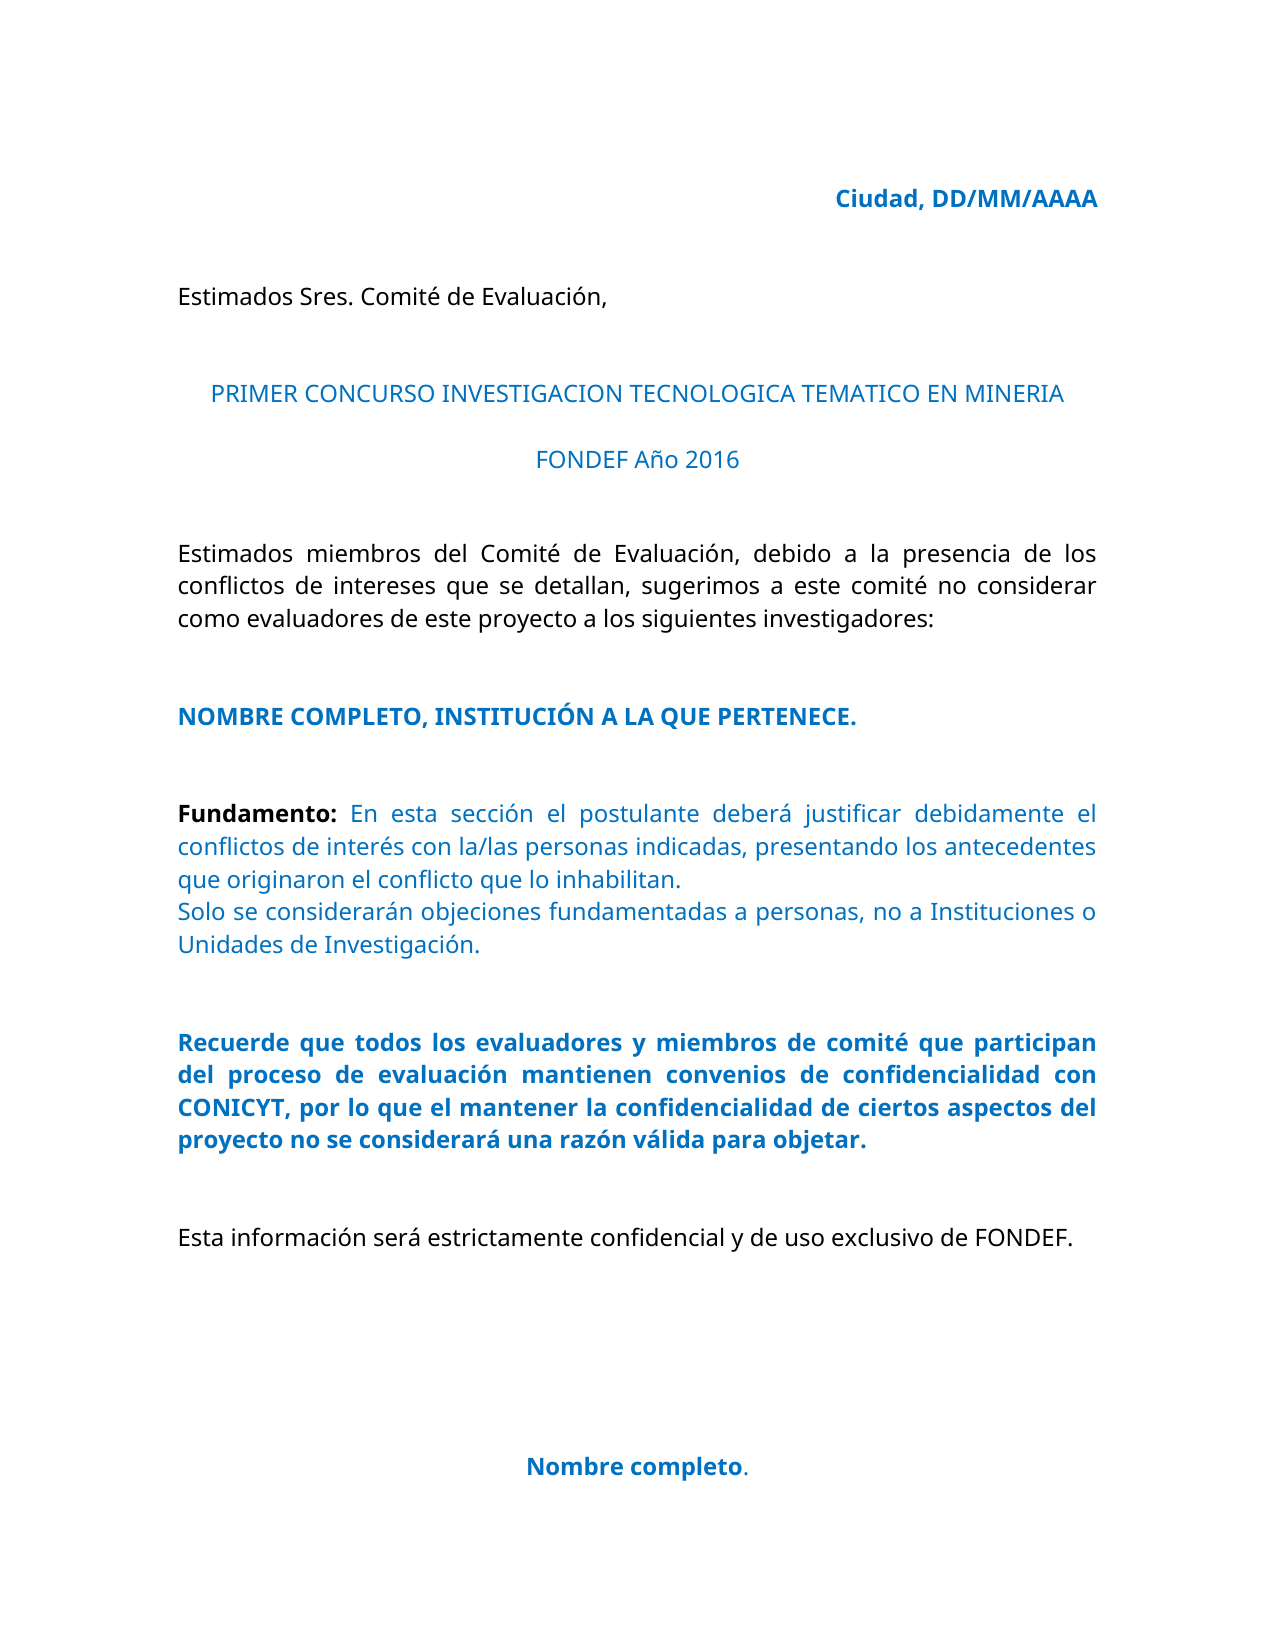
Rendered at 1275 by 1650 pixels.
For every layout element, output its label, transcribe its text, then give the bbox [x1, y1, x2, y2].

text Esta información será estrictamente confidencial y de uso exclusivo de FONDEF. [177, 1221, 1098, 1254]
text Fundamento: En esta sección el postulante deberá justificar debidamente el conflictos de interés con la/las personas indicadas, presentando los antecedentes que originaron el conflicto que lo inhabilitan. [177, 797, 1098, 895]
text Nombre completo. [177, 1449, 1098, 1482]
text PRIMER CONCURSO INVESTIGACION TECNOLOGICA TEMATICO EN MINERIA [177, 377, 1098, 410]
text Recuerde que todos los evaluadores y miembros de comité que participan del proceso de evaluación mantienen convenios de confidencialidad con CONICYT, por lo que el mantener la confidencialidad de ciertos aspectos del proyecto no se considerará una razón válida para objetar. [177, 1026, 1098, 1156]
text Estimados miembros del Comité de Evaluación, debido a la presencia de los conflictos de intereses que se detallan, sugerimos a este comité no considerar como evaluadores de este proyecto a los siguientes investigadores: [177, 536, 1098, 634]
text Ciudad, DD/MM/AAAA [693, 182, 1098, 214]
text Solo se considerarán objeciones fundamentadas a personas, no a Instituciones o Unidades de Investigación. [177, 895, 1098, 960]
text FONDEF Año 2016 [177, 442, 1098, 475]
text Estimados Sres. Comité de Evaluación, [177, 279, 1098, 312]
text NOMBRE COMPLETO, INSTITUCIÓN A LA QUE PERTENECE. [177, 699, 1098, 732]
